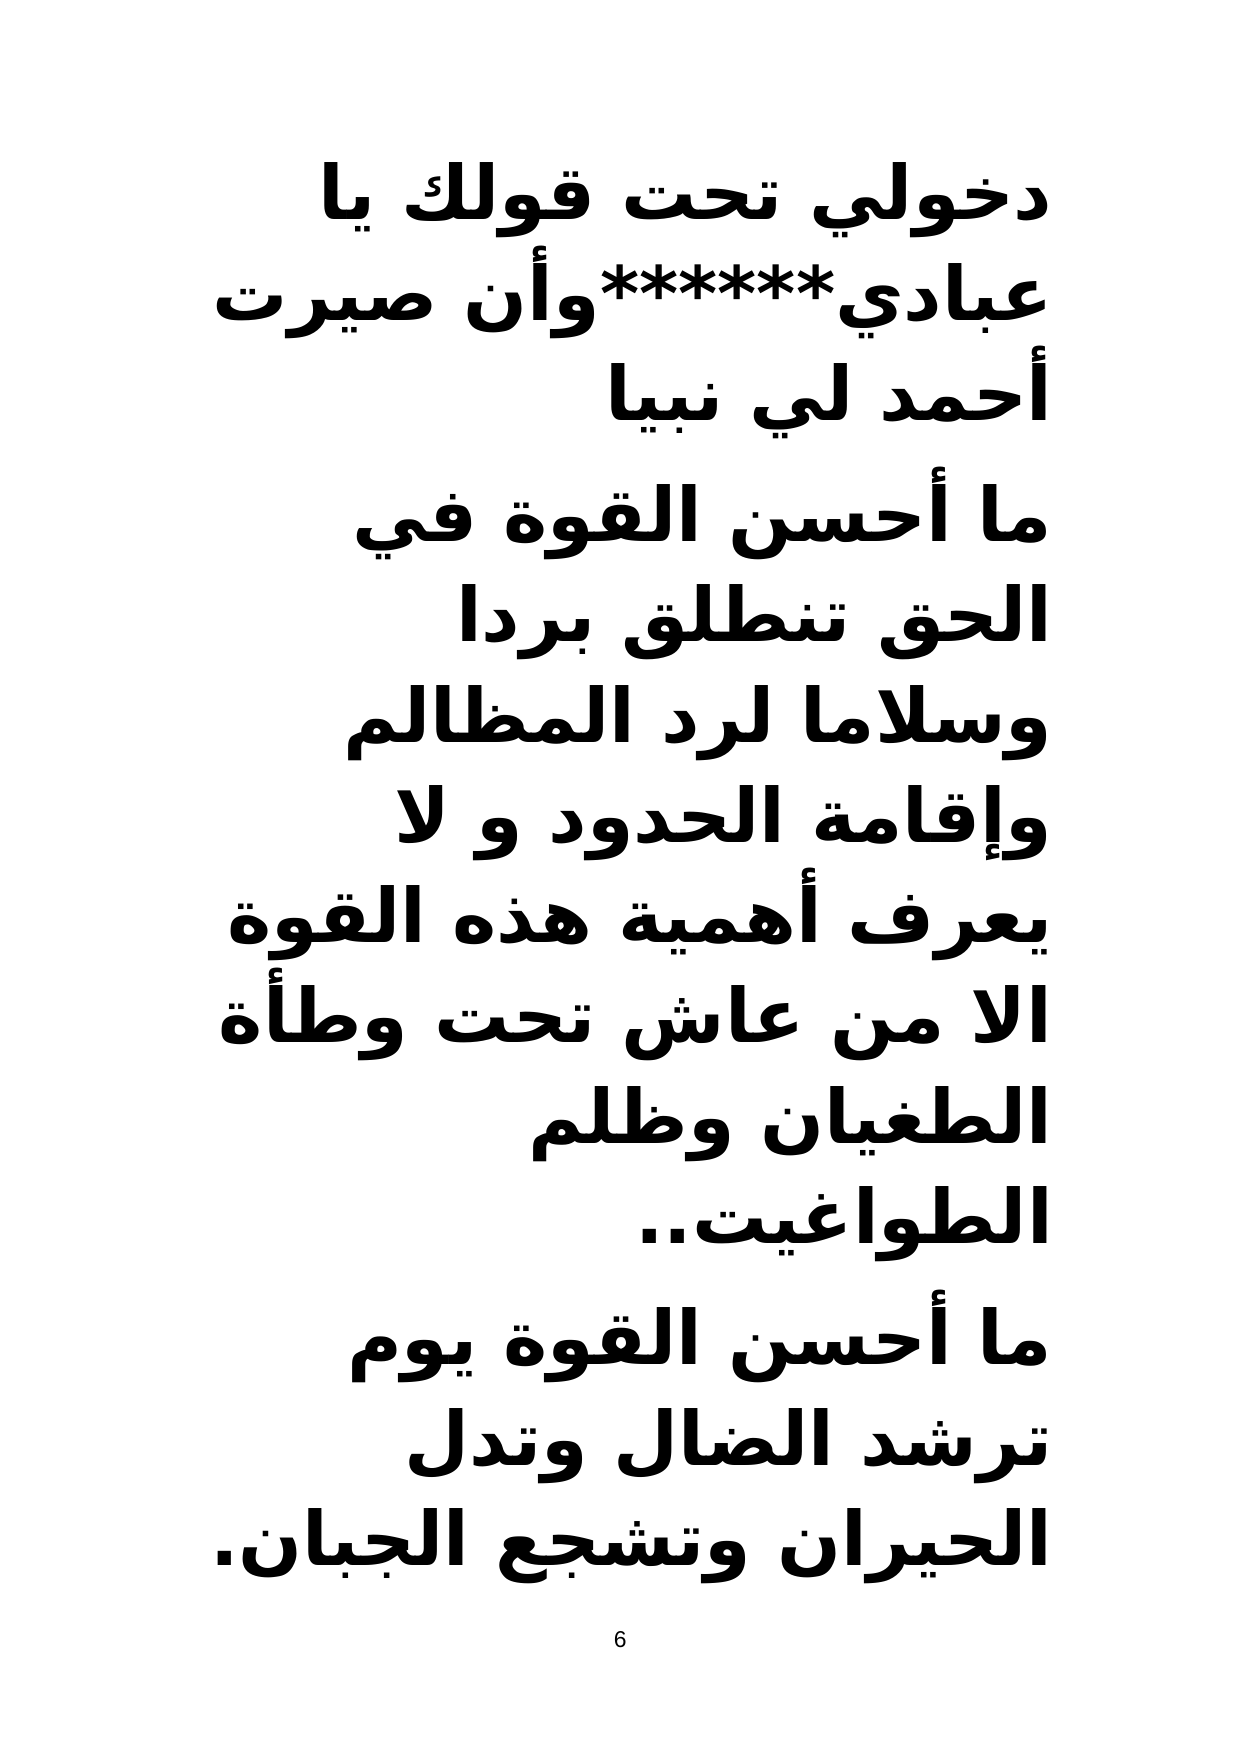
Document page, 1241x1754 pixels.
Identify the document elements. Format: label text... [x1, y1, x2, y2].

text ما أحسن القوة يوم ترشد الضال وتدل الحيران وتشجع الجبان. [187, 1295, 1053, 1583]
text دخولي تحت قولك يا عبادي******وأن صيرت أحمد لي نبيا [187, 150, 1053, 438]
text ما أحسن القوة في الحق تنطلق بردا وسلاما لرد المظالم وإقامة الحدود و لا يعرف أهمية هذه القوة الا من عاش تحت وطأة الطغيان وظلم الطواغيت.. [187, 472, 1053, 1261]
